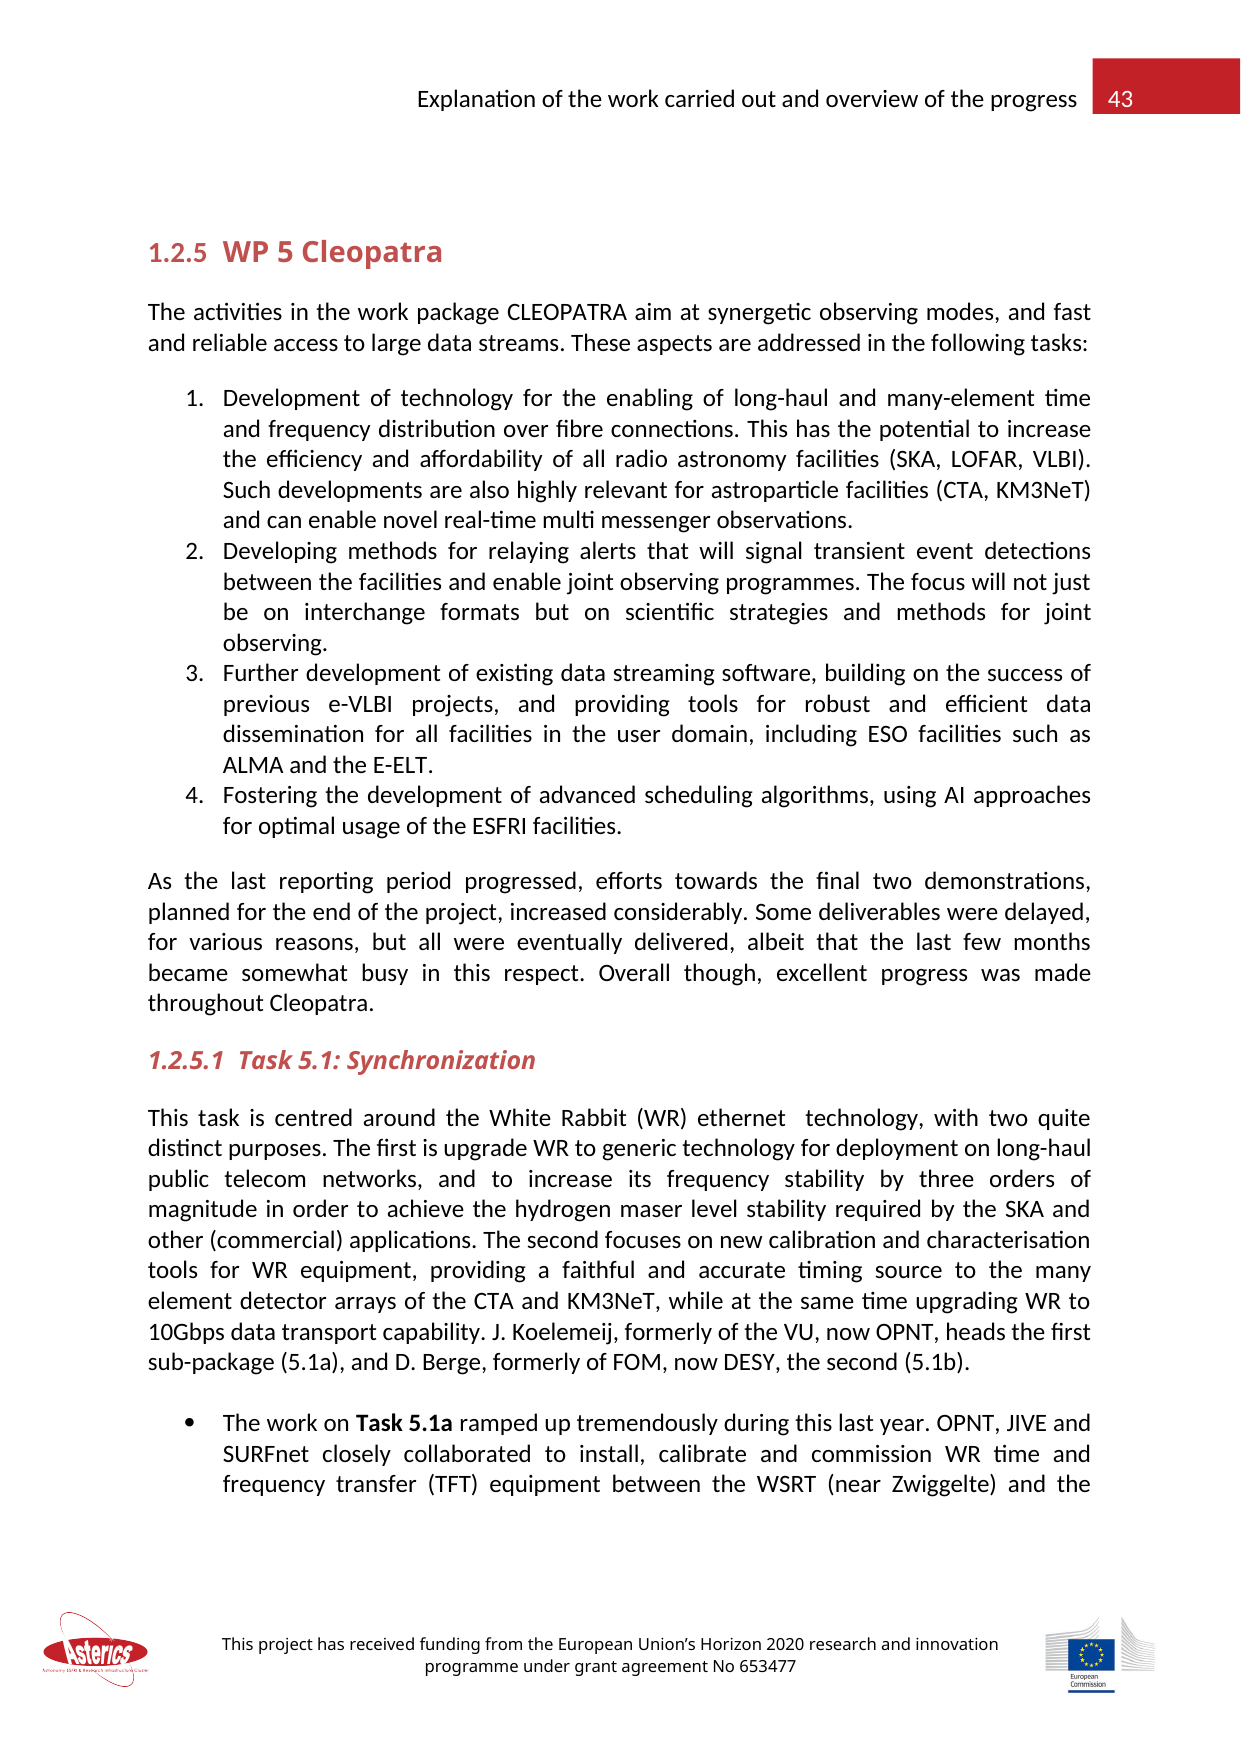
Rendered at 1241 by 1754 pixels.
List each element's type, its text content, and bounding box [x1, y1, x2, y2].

list Further development of existing data streaming software, building on the success of previous e-VLBI projects, and providing tools for robust and efficient data dissemination for all facilities in the user domain, including ESO facilities such as ALMA and the E-ELT. [185, 657, 1092, 779]
list Developing methods for relaying alerts that will signal transient event detections between the facilities and enable joint observing programmes. The focus will not just be on interchange formats but on scientific strategies and methods for joint observing. [185, 535, 1092, 657]
picture [1017, 1613, 1181, 1696]
picture [42, 1612, 149, 1687]
text The activities in the work package CLEOPATRA aim at synergetic observing modes, and fast and reliable access to large data streams. These aspects are addressed in the following tasks: [148, 296, 1092, 357]
list Development of technology for the enabling of long-haul and many-element time and frequency distribution over fibre connections. This has the potential to increase the efficiency and affordability of all radio astronomy facilities (SKA, LOFAR, VLBI). Such developments are also highly relevant for astroparticle facilities (CTA, KM3NeT) and can enable novel real-time multi messenger observations. [185, 382, 1092, 535]
text As the last reporting period progressed, efforts towards the final two demonstrations, planned for the end of the project, increased considerably. Some deliverables were delayed, for various reasons, but all were eventually delivered, albeit that the last few months became somewhat busy in this respect. Overall though, excellent progress was made throughout Cleopatra. [148, 865, 1092, 1018]
text This task is centred around the White Rabbit (WR) ethernet technology, with two quite distinct purposes. The first is upgrade WR to generic technology for deployment on long-haul public telecom networks, and to increase its frequency stability by three orders of magnitude in order to achieve the hydrogen maser level stability required by the SKA and other (commercial) applications. The second focuses on new calibration and characterisation tools for WR equipment, providing a faithful and accurate timing source to the many element detector arrays of the CTA and KM3NeT, while at the same time upgrading WR to 10Gbps data transport capability. J. Koelemeij, formerly of the VU, now OPNT, heads the first sub-package (5.1a), and D. Berge, formerly of FOM, now DESY, the second (5.1b). [148, 1102, 1092, 1377]
subtitle WP 5 Cleopatra [148, 232, 1092, 271]
list Fostering the development of advanced scheduling algorithms, using AI approaches for optimal usage of the ESFRI facilities. [185, 779, 1092, 840]
subtitle Task 5.1: Synchronization [148, 1043, 1092, 1077]
